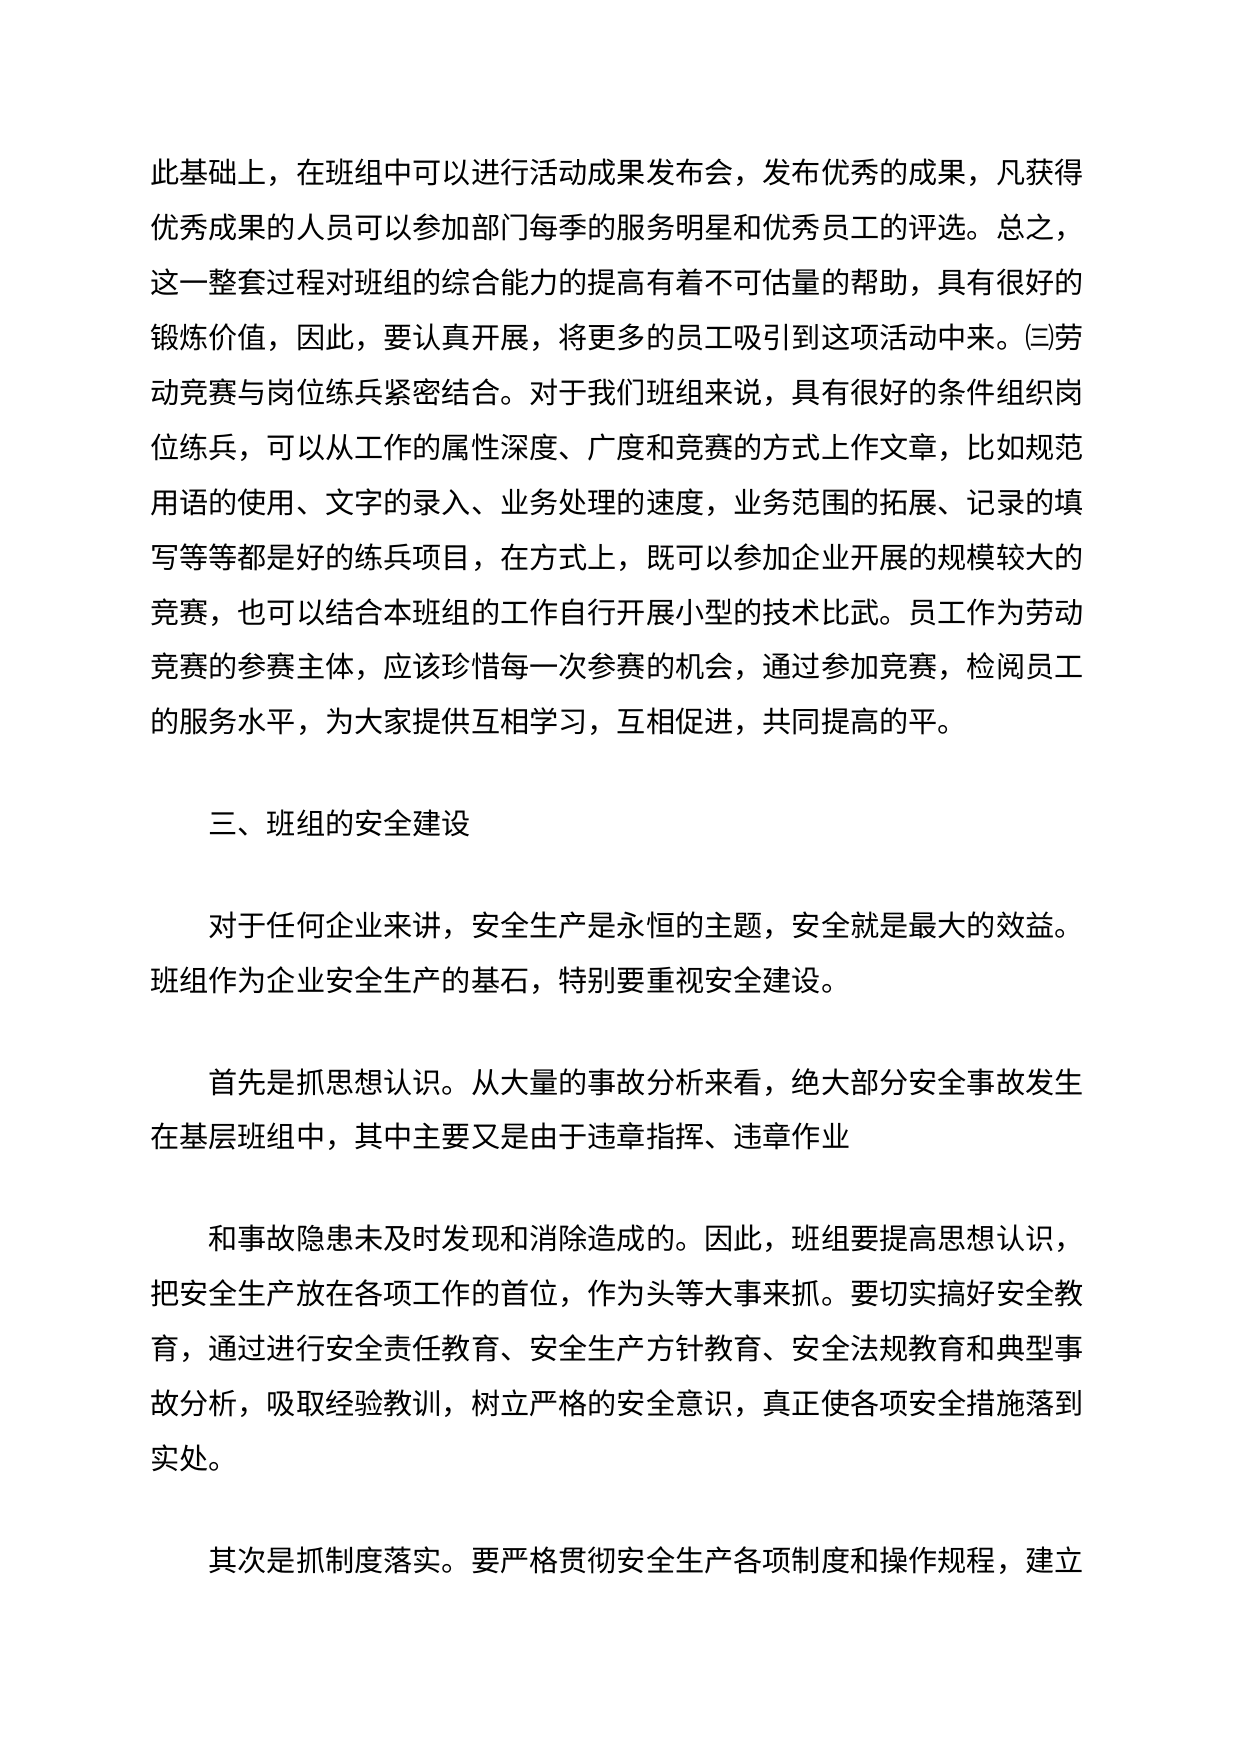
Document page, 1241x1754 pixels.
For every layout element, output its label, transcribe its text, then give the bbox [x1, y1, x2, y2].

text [150, 1537, 1090, 1579]
text 和事故隐患未及时发现和消除造成的。因此，班组要提高思想认识，把安全生产放在各项工作的首位，作为头等大事来抓。要切实搞好安全教育，通过进行安全责任教育、安全生产方针教育、安全法规教育和典型事故分析，吸取经验教训，树立严格的安全意识，真正使各项安全措施落到实处。 [150, 1216, 1090, 1478]
text 对于任何企业来讲，安全生产是永恒的主题，安全就是最大的效益。班组作为企业安全生产的基石，特别要重视安全建设。 [150, 902, 1090, 1000]
text 首先是抓思想认识。从大量的事故分析来看，绝大部分安全事故发生在基层班组中，其中主要又是由于违章指挥、违章作业 [150, 1059, 1090, 1156]
text 三、班组的安全建设 [150, 801, 1090, 843]
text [150, 150, 1090, 741]
